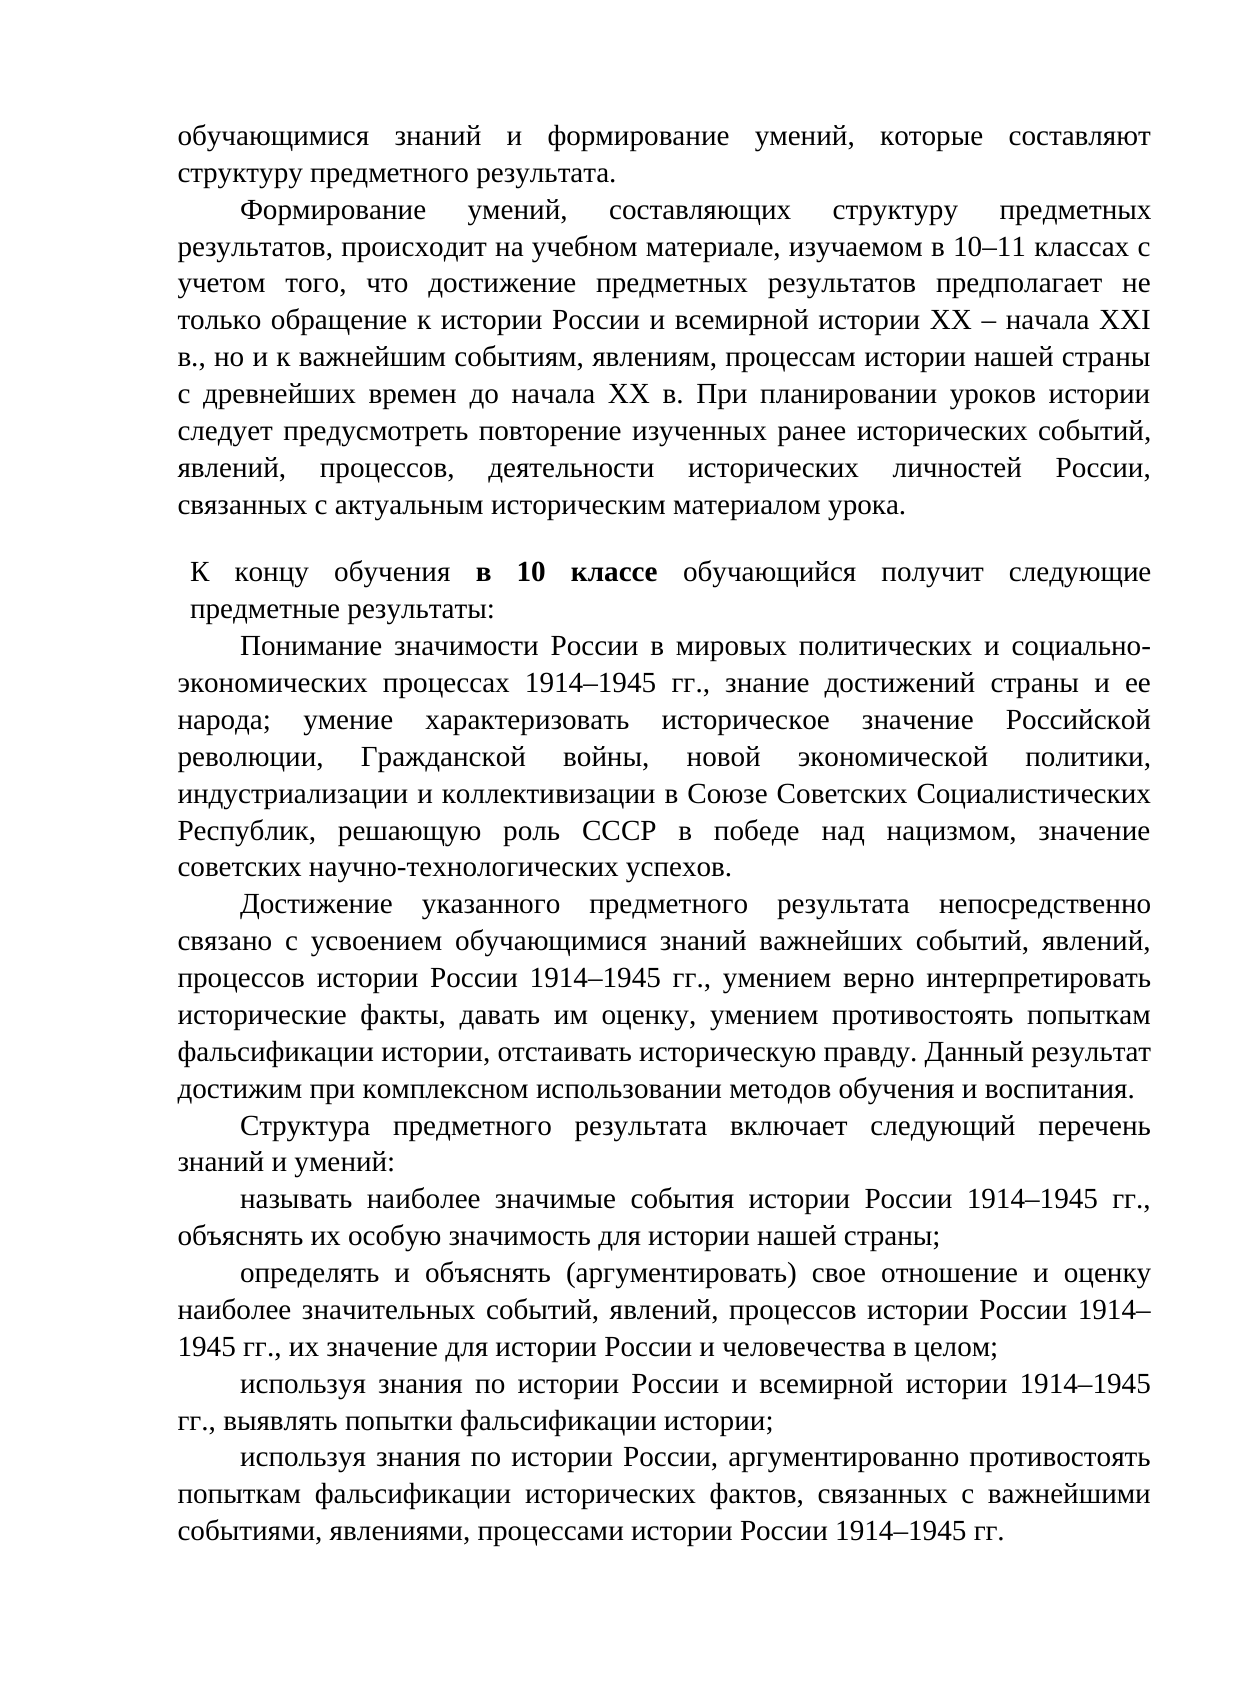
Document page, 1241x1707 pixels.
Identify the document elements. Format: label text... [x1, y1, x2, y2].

text Достижение указанного предметного результата непосредственно связано с усвоением обучающимися знаний важнейших событий, явлений, процессов истории России 1914–1945 гг., умением верно интерпретировать исторические факты, давать им оценку, умением противостоять попыткам фальсификации истории, отстаивать историческую правду. Данный результат достижим при комплексном использовании методов обучения и воспитания. [177, 886, 1152, 1104]
text Структура предметного результата включает следующий перечень знаний и умений: [177, 1108, 1152, 1178]
text К концу обучения в 10 классе обучающийся получит следующие предметные результаты: [190, 554, 1152, 625]
text определять и объяснять (аргументировать) свое отношение и оценку наиболее значительных событий, явлений, процессов истории России 1914–1945 гг., их значение для истории России и человечества в целом; [177, 1255, 1152, 1362]
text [177, 118, 1152, 188]
text используя знания по истории России, аргументированно противостоять попыткам фальсификации исторических фактов, связанных с важнейшими событиями, явлениями, процессами истории России 1914–1945 гг. [177, 1439, 1152, 1547]
text Понимание значимости России в мировых политических и социально-экономических процессах 1914–1945 гг., знание достижений страны и ее народа; умение характеризовать историческое значение Российской революции, Гражданской войны, новой экономической политики, индустриализации и коллективизации в Союзе Советских Социалистических Республик, решающую роль СССР в победе над нацизмом, значение советских научно-технологических успехов. [177, 628, 1152, 883]
text называть наиболее значимые события истории России 1914–1945 гг., объяснять их особую значимость для истории нашей страны; [177, 1181, 1152, 1252]
text используя знания по истории России и всемирной истории 1914–1945 гг., выявлять попытки фальсификации истории; [177, 1366, 1152, 1436]
text Формирование умений, составляющих структуру предметных результатов, происходит на учебном материале, изучаемом в 10–11 классах с учетом того, что достижение предметных результатов предполагает не только обращение к истории России и всемирной истории ХХ – начала XXI в., но и к важнейшим событиям, явлениям, процессам истории нашей страны с древнейших времен до начала XX в. При планировании уроков истории следует предусмотреть повторение изученных ранее исторических событий, явлений, процессов, деятельности исторических личностей России, связанных с актуальным историческим материалом урока. [177, 192, 1152, 520]
